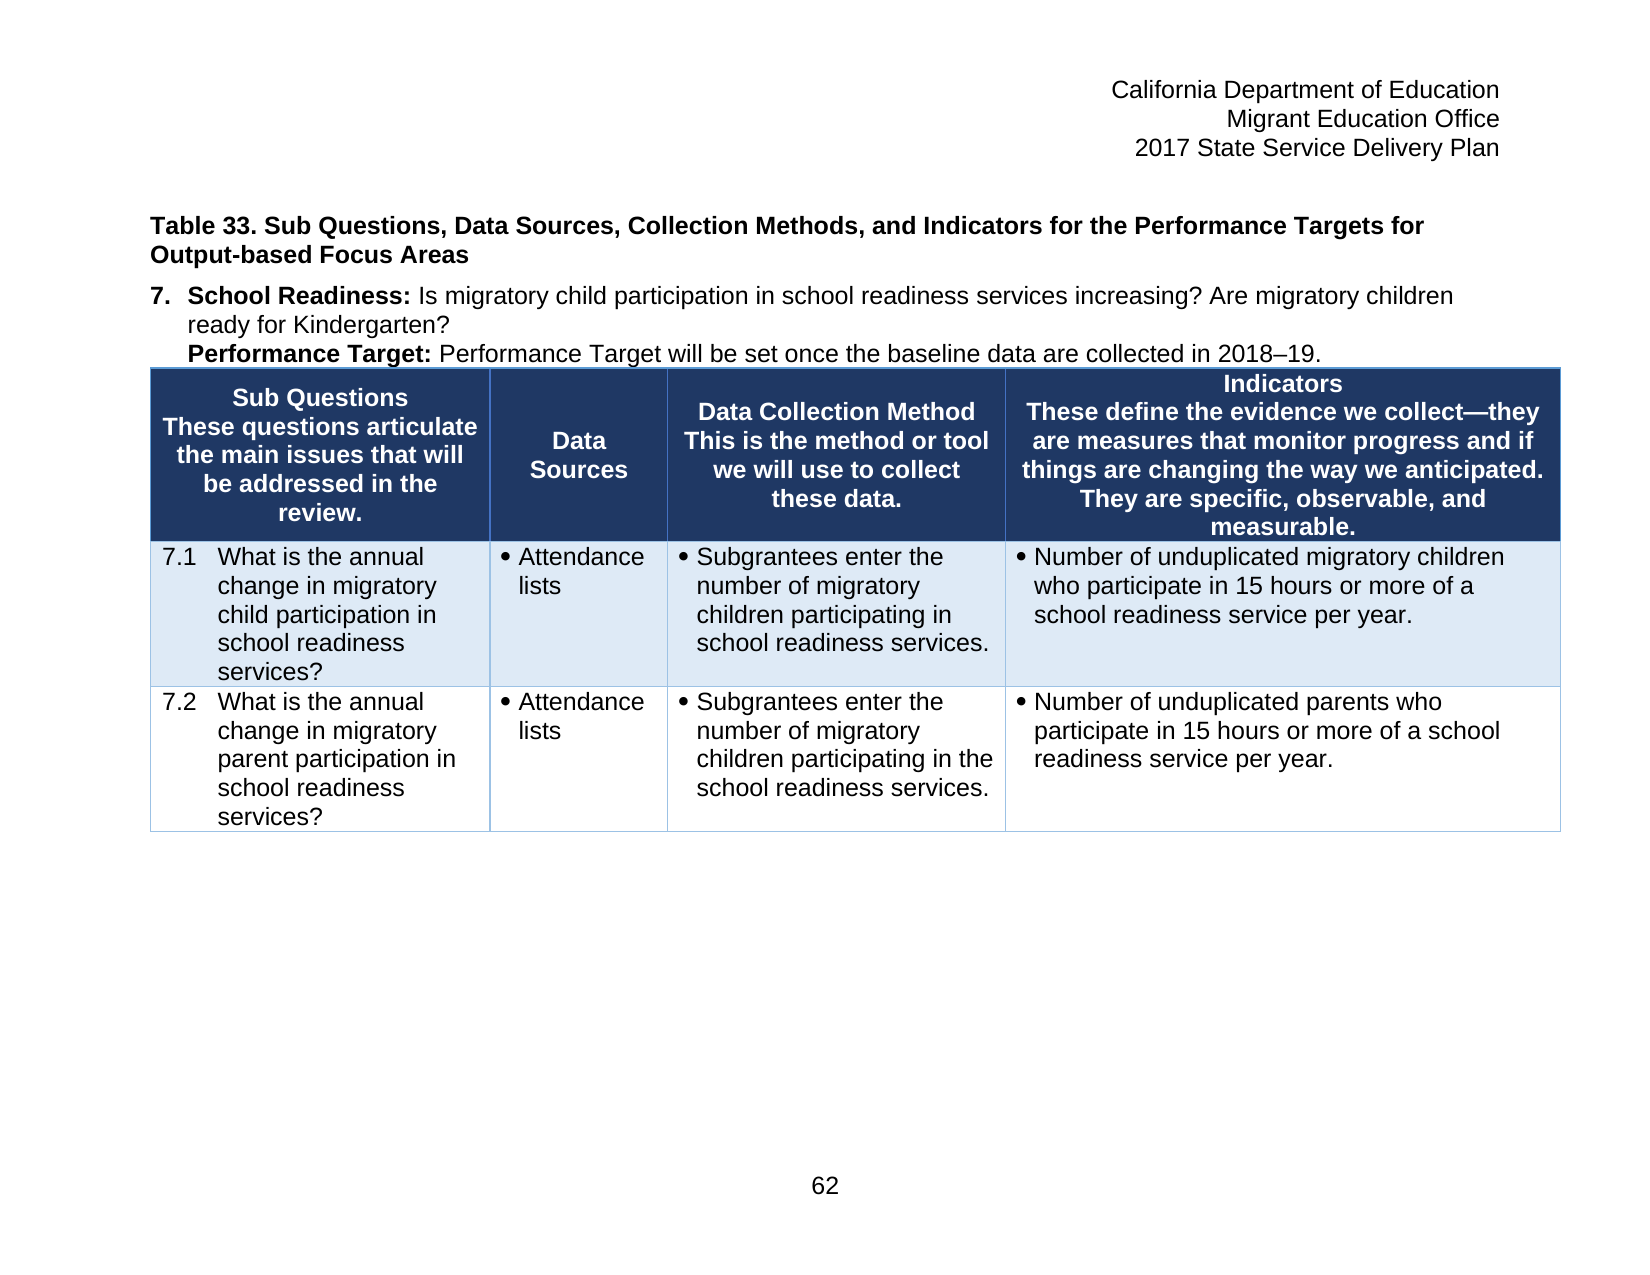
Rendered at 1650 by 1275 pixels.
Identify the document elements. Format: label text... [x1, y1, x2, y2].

table_cell What is the annual change in migratory parent participation in school readiness services? [151, 687, 489, 831]
table_cell Subgrantees enter the number of migratory children participating in school readiness services. [668, 542, 1005, 686]
text Performance Target: Performance Target will be set once the baseline data are collected in 2018–19. [187, 339, 1500, 367]
table_header Indicators These define the evidence we collect—they are measures that monitor progress and if things are changing the way we anticipated. They are specific, observable, and measurable. [1006, 369, 1560, 541]
table_cell What is the annual change in migratory child participation in school readiness services? [151, 542, 489, 686]
table_cell Attendance lists [491, 687, 667, 831]
table_header Data Collection Method This is the method or tool we will use to collect these data. [668, 369, 1005, 541]
table_cell Number of unduplicated parents who participate in 15 hours or more of a school readiness service per year. [1006, 687, 1560, 831]
list School Readiness: Is migratory child participation in school readiness services increasing? Are migratory children ready for Kindergarten? [150, 281, 1500, 339]
table_header Sub Questions These questions articulate the main issues that will be addressed in the review. [151, 369, 489, 541]
table_cell Attendance lists [491, 542, 667, 686]
table_header Data Sources [491, 369, 667, 541]
table_cell Number of unduplicated migratory children who participate in 15 hours or more of a school readiness service per year. [1006, 542, 1560, 686]
table_cell Subgrantees enter the number of migratory children participating in the school readiness services. [668, 687, 1005, 831]
